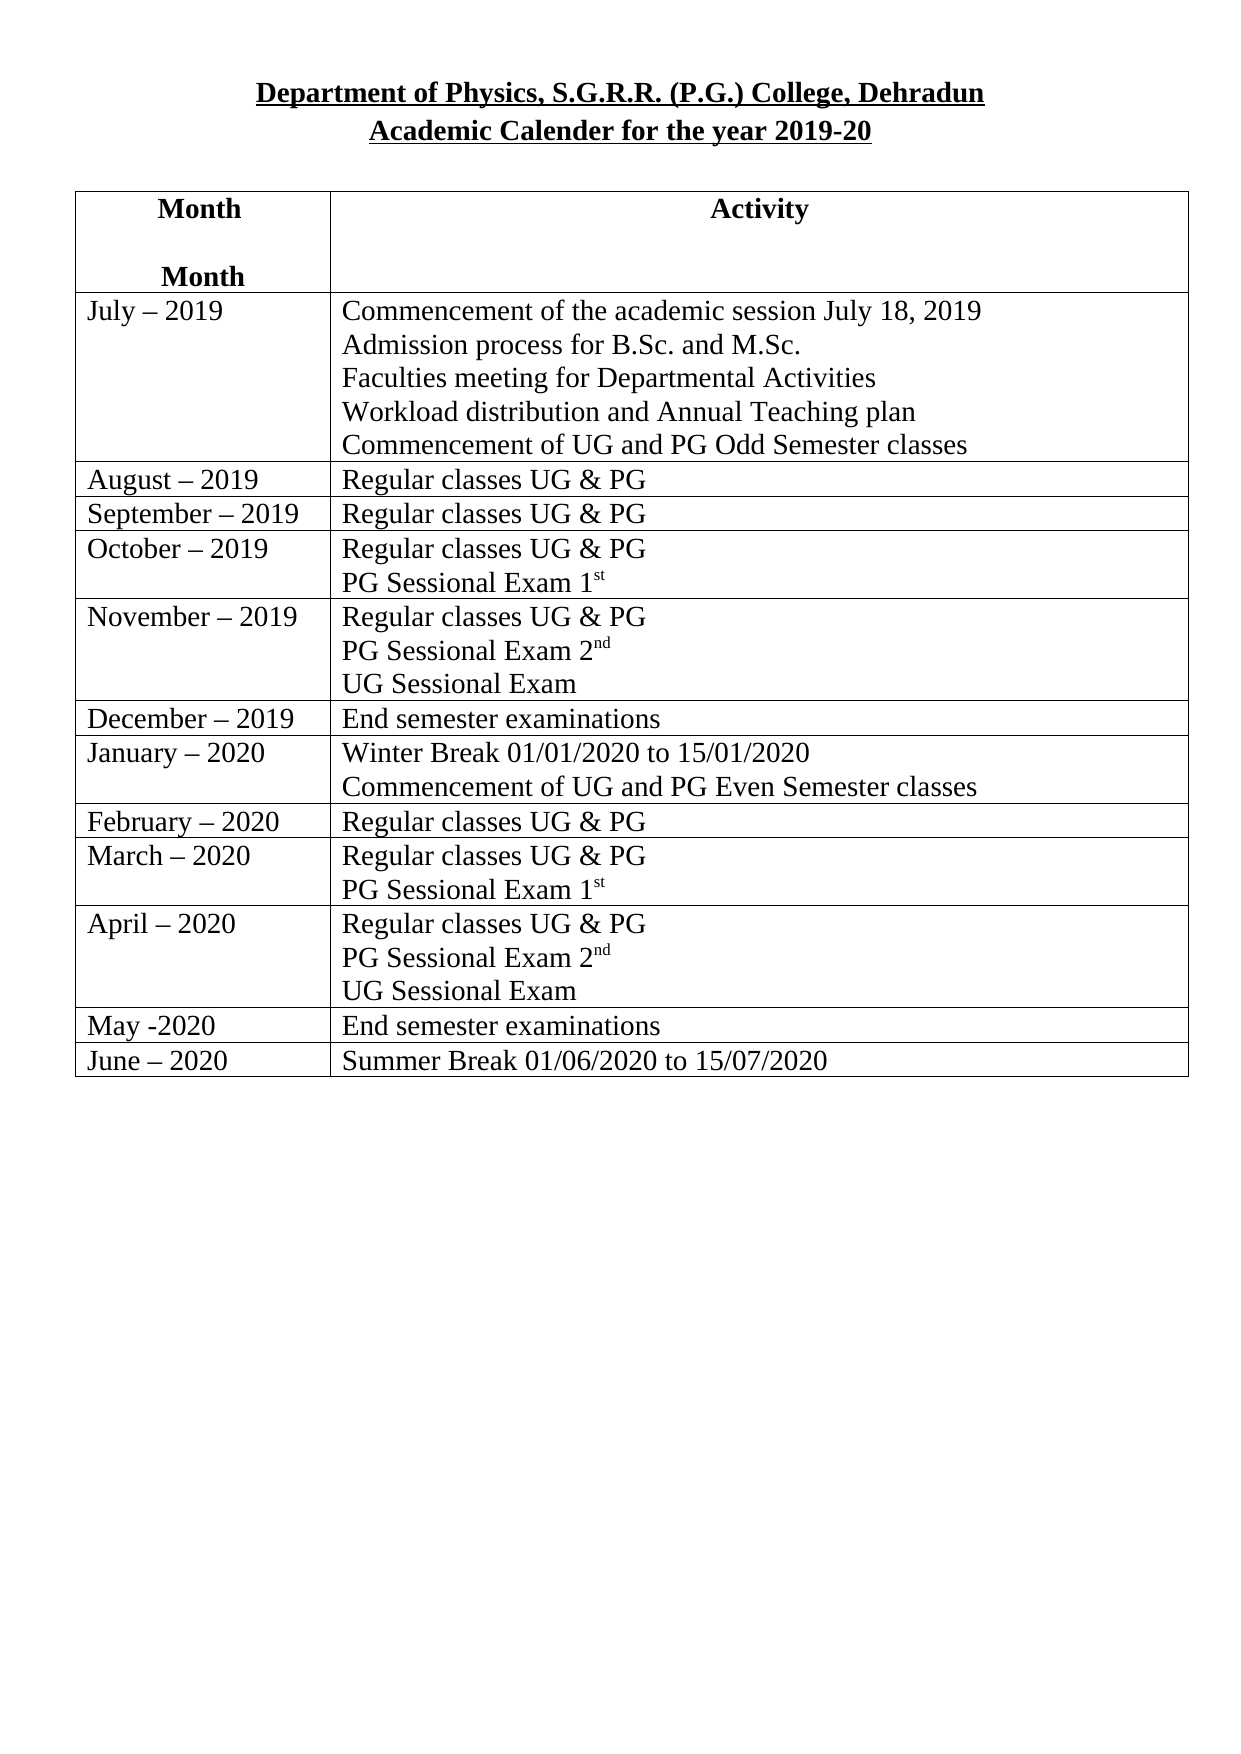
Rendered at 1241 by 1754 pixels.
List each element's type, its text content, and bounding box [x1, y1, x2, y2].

table_cell February – 2020 [76, 804, 330, 837]
table_cell May -2020 [76, 1008, 330, 1042]
table_header Month Month [76, 192, 330, 292]
table_header Activity [331, 192, 1188, 292]
table_cell January – 2020 [76, 736, 330, 803]
table_cell June – 2020 [76, 1043, 330, 1076]
table_cell March – 2020 [76, 838, 330, 905]
table_cell Regular classes UG & PG [331, 497, 1188, 530]
text Department of Physics, S.G.R.R. (P.G.) College, Dehradun [75, 75, 1165, 108]
table_cell Regular classes UG & PG PG Sessional Exam 2nd UG Sessional Exam [331, 599, 1188, 700]
table_cell July – 2019 [76, 293, 330, 461]
table_cell Regular classes UG & PG [331, 462, 1188, 496]
table_cell End semester examinations [331, 701, 1188, 734]
table_cell October – 2019 [76, 531, 330, 598]
table_cell Winter Break 01/01/2020 to 15/01/2020 Commencement of UG and PG Even Semester classes [331, 736, 1188, 803]
table_cell September – 2019 [76, 497, 330, 530]
table_cell April – 2020 [76, 906, 330, 1007]
text Academic Calender for the year 2019-20 [75, 113, 1165, 147]
table_cell Regular classes UG & PG PG Sessional Exam 2nd UG Sessional Exam [331, 906, 1188, 1007]
table_cell Regular classes UG & PG PG Sessional Exam 1st [331, 838, 1188, 905]
table_cell December – 2019 [76, 701, 330, 734]
table_cell Summer Break 01/06/2020 to 15/07/2020 [331, 1043, 1188, 1076]
table_cell End semester examinations [331, 1008, 1188, 1042]
table_cell August – 2019 [76, 462, 330, 496]
table_cell Commencement of the academic session July 18, 2019 Admission process for B.Sc. and M.Sc. Faculties meeting for Departmental Activities Workload distribution and Annual Teaching plan Commencement of UG and PG Odd Semester classes [331, 293, 1188, 461]
table_cell Regular classes UG & PG [331, 804, 1188, 837]
table_cell November – 2019 [76, 599, 330, 700]
table_cell Regular classes UG & PG PG Sessional Exam 1st [331, 531, 1188, 598]
